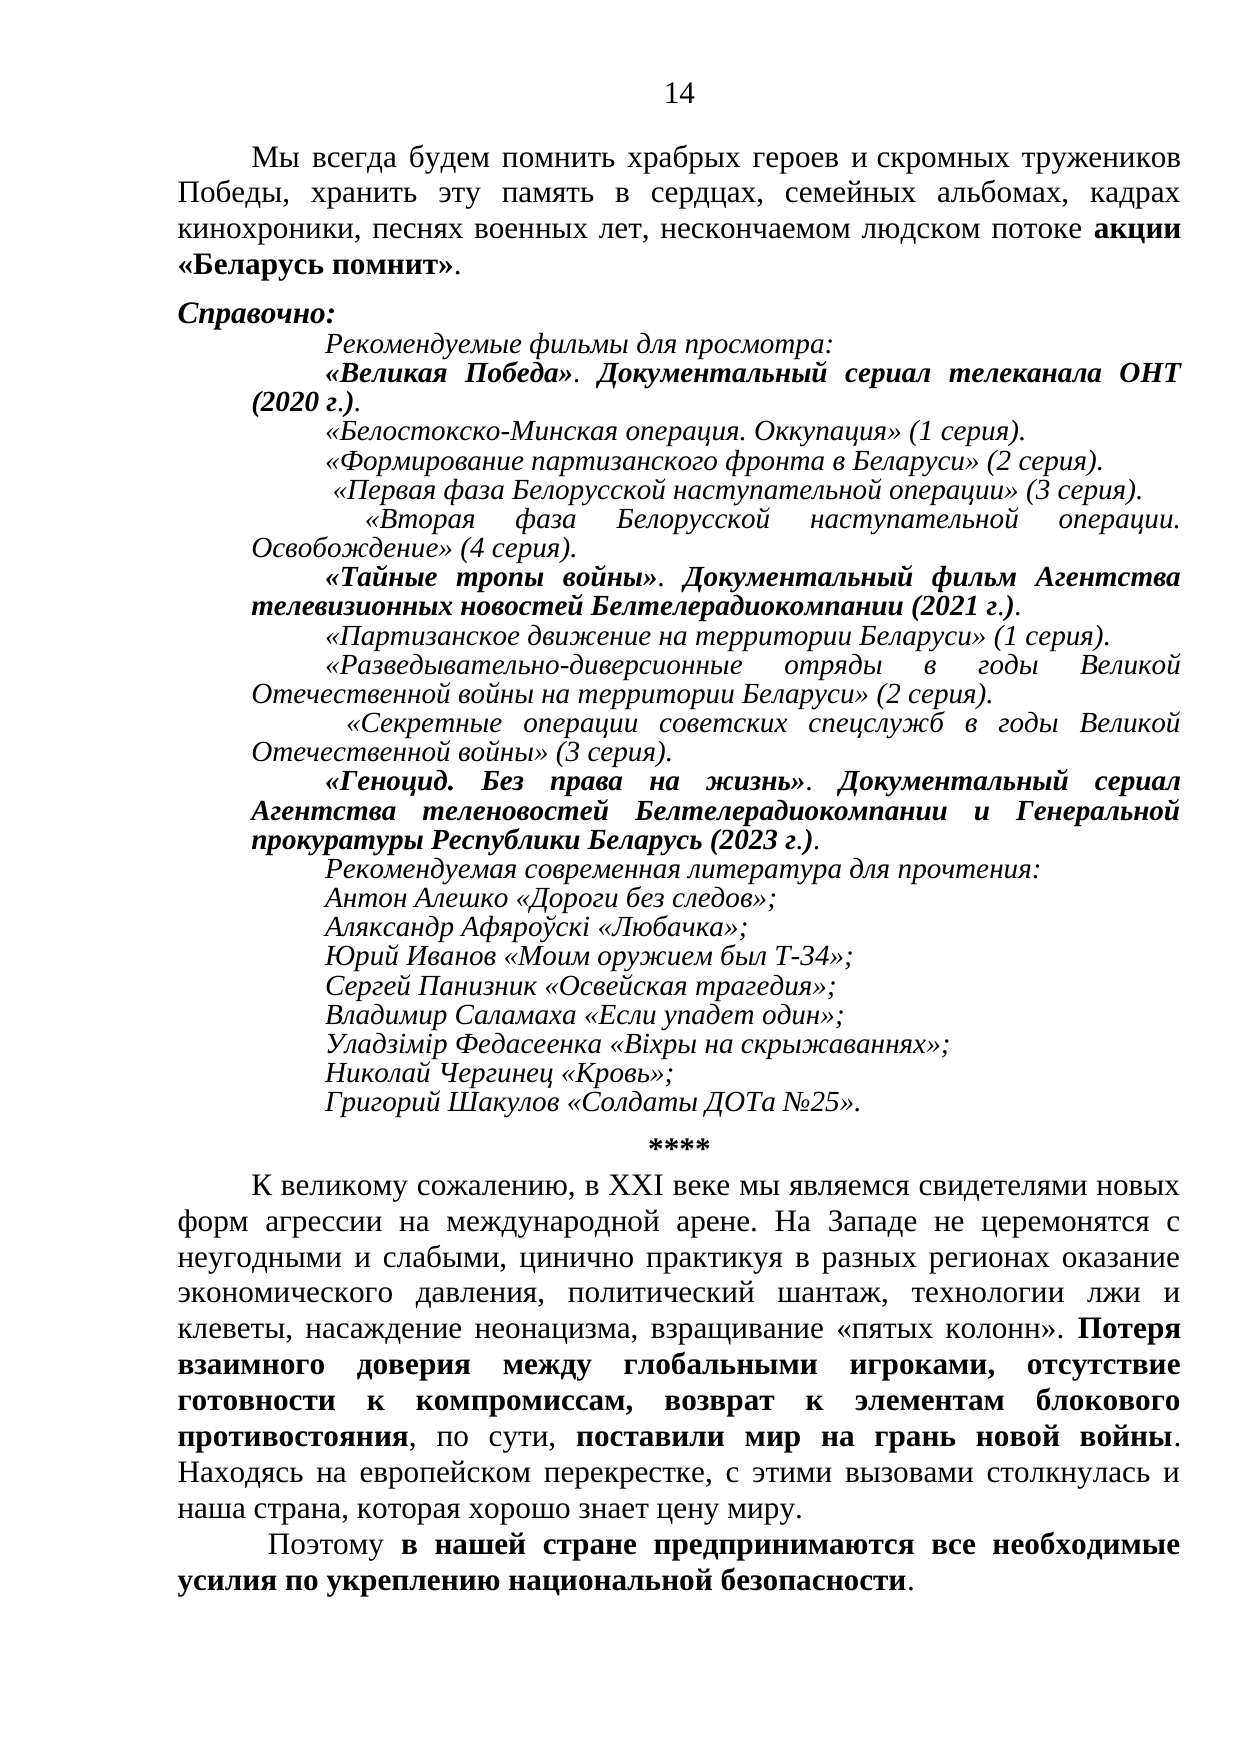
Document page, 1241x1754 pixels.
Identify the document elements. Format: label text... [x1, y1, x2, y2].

text Мы всегда будем помнить храбрых героев и скромных тружеников Победы, хранить эту память в сердцах, семейных альбомах, кадрах кинохроники, песнях военных лет, нескончаемом людском потоке акции «Беларусь помнит». [177, 138, 1181, 282]
text Поэтому в нашей стране предпринимаются все необходимые усилия по укреплению национальной безопасности. [177, 1525, 1181, 1597]
text «Формирование партизанского фронта в Беларуси» (2 серия). [251, 447, 1181, 476]
text Владимир Саламаха «Если упадет один»; [251, 1001, 1181, 1030]
text Рекомендуемая современная литература для прочтения: [251, 855, 1181, 884]
text Рекомендуемые фильмы для просмотра: [251, 330, 1181, 359]
text «Разведывательно-диверсионные отряды в годы Великой Отечественной войны на территории Беларуси» (2 серия). [251, 651, 1181, 709]
text Аляксандр Афяроўскі «Любачка»; [251, 913, 1181, 942]
text «Тайные тропы войны». Документальный фильм Агентства телевизионных новостей Белтелерадиокомпании (2021 г.). [251, 563, 1181, 622]
text «Секретные операции советских спецслужб в годы Великой Отечественной войны» (3 серия). [251, 709, 1181, 767]
text «Геноцид. Без права на жизнь». Документальный сериал Агентства теленовостей Белтелерадиокомпании и Генеральной прокуратуры Республики Беларусь (2023 г.). [251, 767, 1181, 855]
text Уладзімір Федасеенка «Віхры на скрыжаваннях»; [251, 1030, 1181, 1059]
text Антон Алешко «Дороги без следов»; [251, 884, 1181, 913]
text «Великая Победа». Документальный сериал телеканала ОНТ (2020 г.). [251, 359, 1181, 417]
text Николай Чергинец «Кровь»; [251, 1059, 1181, 1088]
text «Первая фаза Белорусской наступательной операции» (3 серия). [251, 476, 1181, 505]
text «Вторая фаза Белорусской наступательной операции. Освобождение» (4 серия). [251, 505, 1181, 563]
text Справочно: [177, 294, 1181, 330]
text «Белостокско-Минская операция. Оккупация» (1 серия). [251, 417, 1181, 447]
text Юрий Иванов «Моим оружием был Т-34»; [251, 942, 1181, 972]
text Сергей Панизник «Освейская трагедия»; [251, 972, 1181, 1001]
text Григорий Шакулов «Солдаты ДОТа №25». [251, 1088, 1181, 1117]
text К великому сожалению, в XXI веке мы являемся свидетелями новых форм агрессии на международной арене. На Западе не церемонятся с неугодными и слабыми, цинично практикуя в разных регионах оказание экономического давления, политический шантаж, технологии лжи и клеветы, насаждение неонацизма, взращивание «пятых колонн». Потеря взаимного доверия между глобальными игроками, отсутствие готовности к компромиссам, возврат к элементам блокового противостояния, по сути, поставили мир на грань новой войны. Находясь на европейском перекрестке, с этими вызовами столкнулась и наша страна, которая хорошо знает цену миру. [177, 1166, 1181, 1525]
text «Партизанское движение на территории Беларуси» (1 серия). [251, 622, 1181, 651]
text **** [177, 1130, 1181, 1166]
